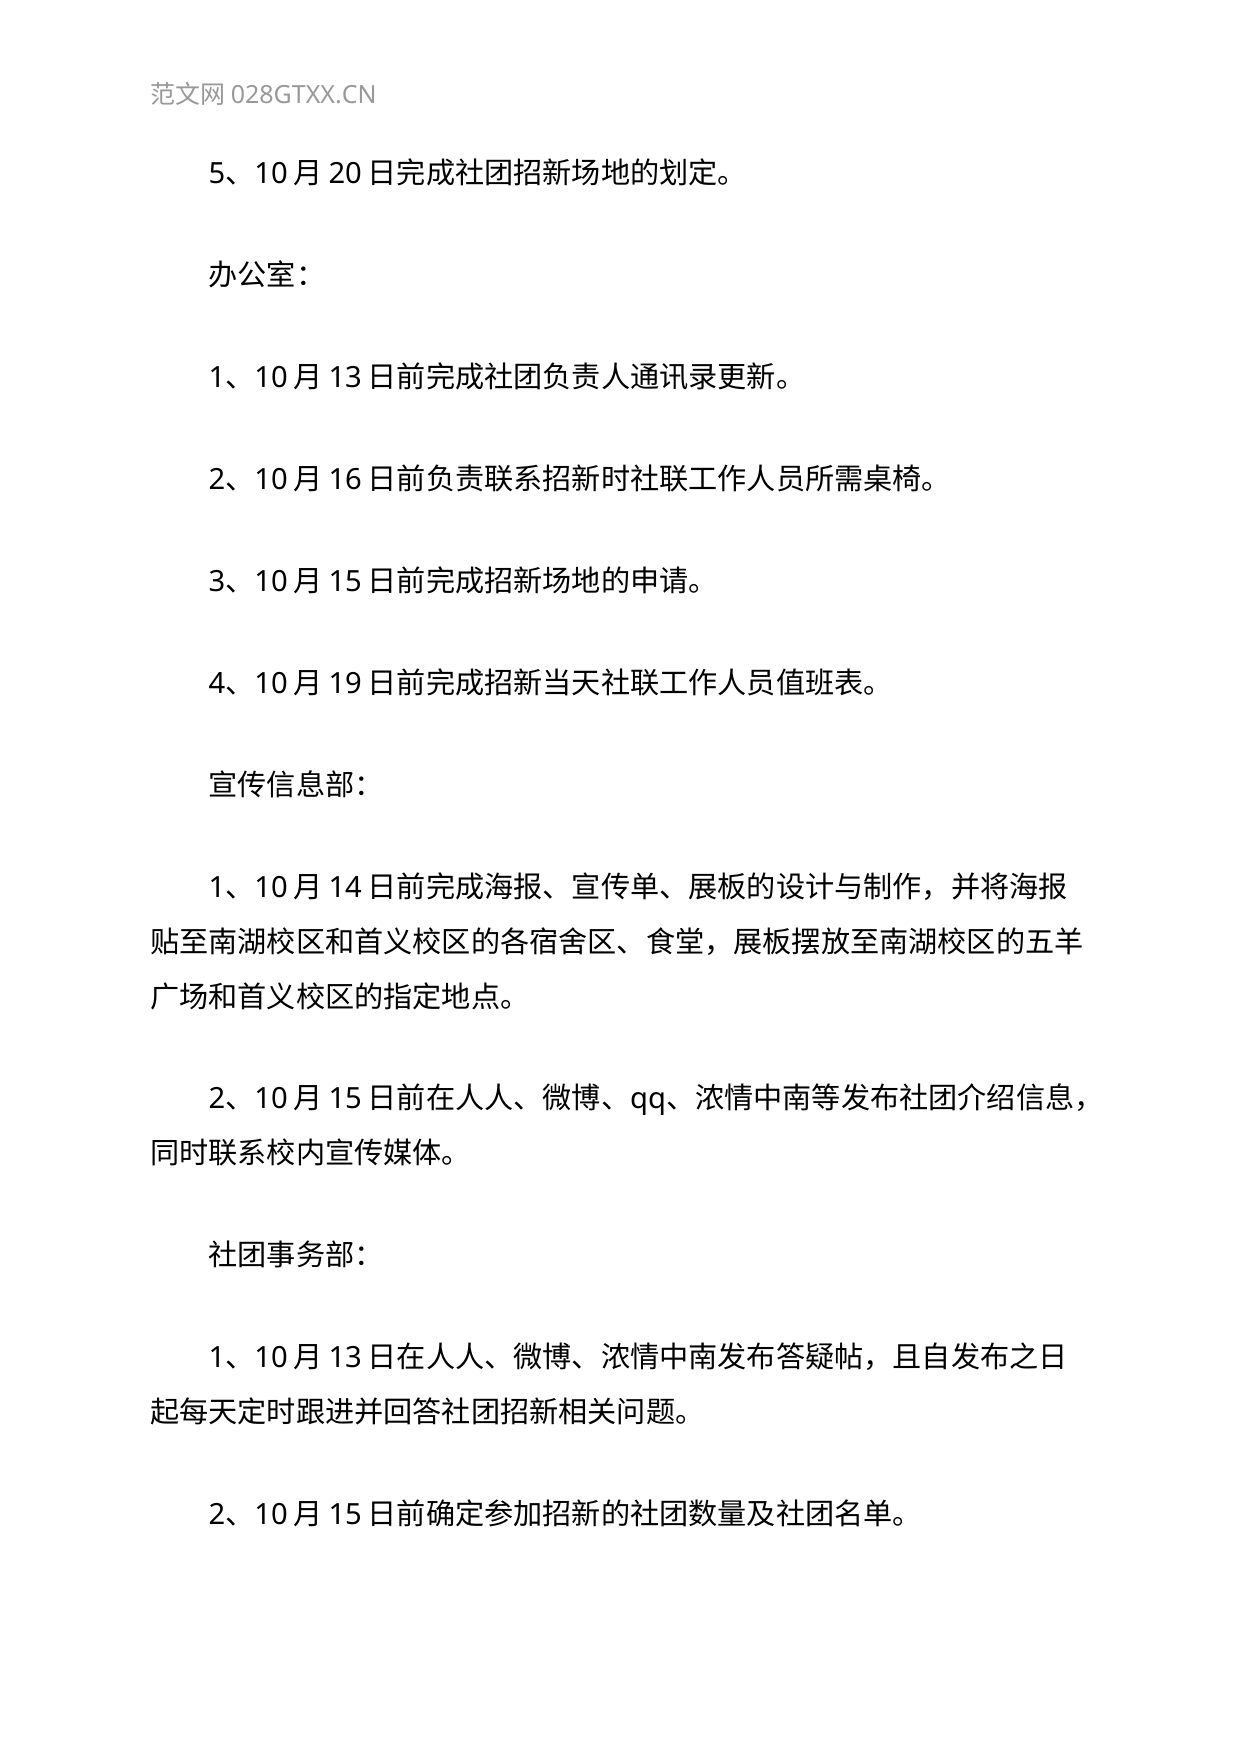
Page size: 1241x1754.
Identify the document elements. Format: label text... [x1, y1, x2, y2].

text 社团事务部： [150, 1232, 1090, 1274]
text 2、10月15日前在人人、微博、qq、浓情中南等发布社团介绍信息，同时联系校内宣传媒体。 [150, 1075, 1090, 1172]
text 1、10月13日前完成社团负责人通讯录更新。 [150, 354, 1090, 396]
text 4、10月19日前完成招新当天社联工作人员值班表。 [150, 660, 1090, 702]
text 3、10月15日前完成招新场地的申请。 [150, 558, 1090, 600]
text 1、10月14日前完成海报、宣传单、展板的设计与制作，并将海报贴至南湖校区和首义校区的各宿舍区、食堂，展板摆放至南湖校区的五羊广场和首义校区的指定地点。 [150, 863, 1090, 1016]
text 1、10月13日在人人、微博、浓情中南发布答疑帖，且自发布之日起每天定时跟进并回答社团招新相关问题。 [150, 1334, 1090, 1431]
text 办公室： [150, 252, 1090, 294]
text 宣传信息部： [150, 762, 1090, 804]
text 5、10月20日完成社团招新场地的划定。 [150, 150, 1090, 192]
text 2、10月15日前确定参加招新的社团数量及社团名单。 [150, 1490, 1090, 1533]
text 2、10月16日前负责联系招新时社联工作人员所需桌椅。 [150, 456, 1090, 498]
